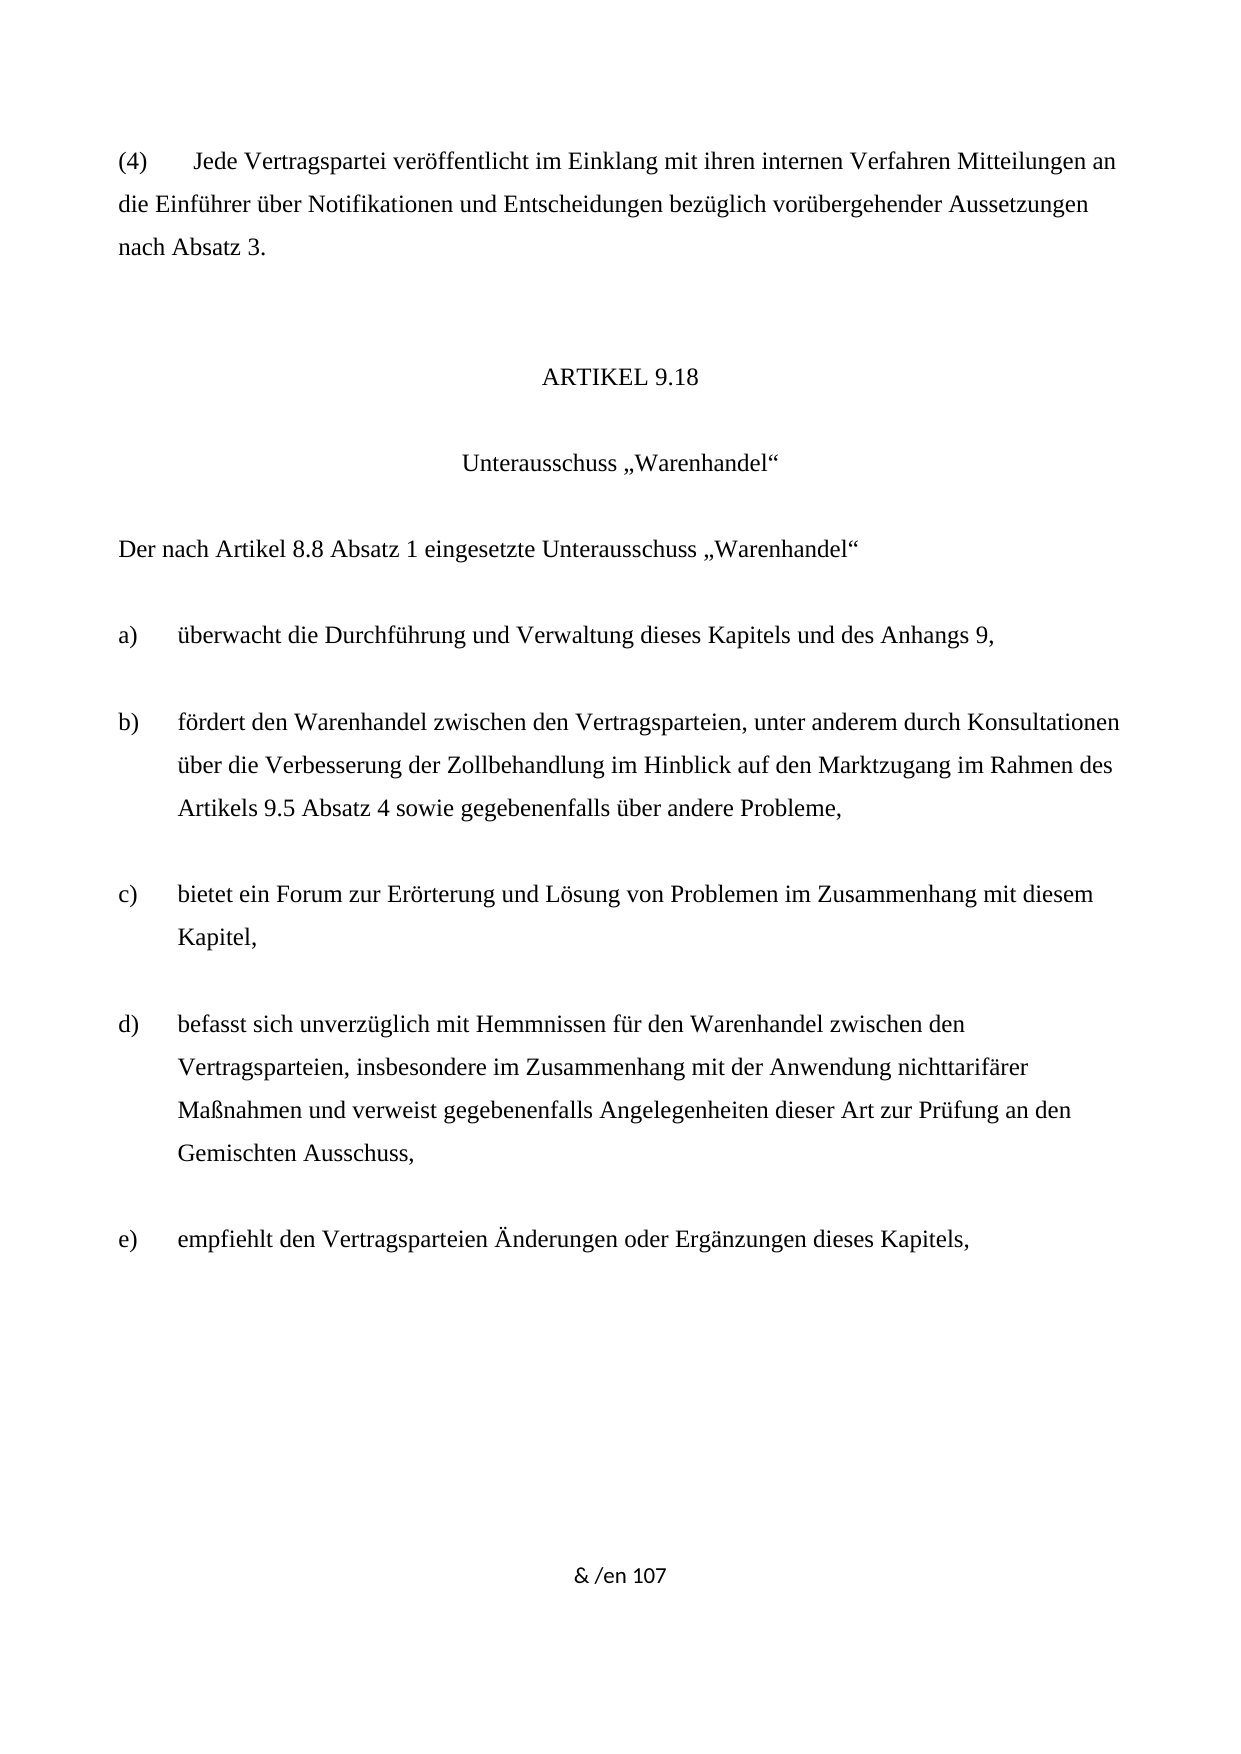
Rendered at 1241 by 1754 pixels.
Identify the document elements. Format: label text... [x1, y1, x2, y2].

text (4) Jede Vertragspartei veröffentlicht im Einklang mit ihren internen Verfahren Mitteilungen an die Einführer über Notifikationen und Entscheidungen bezüglich vorübergehender Aussetzungen nach Absatz 3. [118, 146, 1122, 261]
text Der nach Artikel 8.8 Absatz 1 eingesetzte Unterausschuss „Warenhandel“ [118, 534, 1122, 563]
text d) befasst sich unverzüglich mit Hemmnissen für den Warenhandel zwischen den Vertragsparteien, insbesondere im Zusammenhang mit der Anwendung nichttarifärer Maßnahmen und verweist gegebenenfalls Angelegenheiten dieser Art zur Prüfung an den Gemischten Ausschuss, [118, 1009, 1122, 1167]
text b) fördert den Warenhandel zwischen den Vertragsparteien, unter anderem durch Konsultationen über die Verbesserung der Zollbehandlung im Hinblick auf den Marktzugang im Rahmen des Artikels 9.5 Absatz 4 sowie gegebenenfalls über andere Probleme, [118, 707, 1122, 822]
text a) überwacht die Durchführung und Verwaltung dieses Kapitels und des Anhangs 9, [118, 621, 1122, 649]
text Unterausschuss „Warenhandel“ [118, 448, 1122, 477]
text c) bietet ein Forum zur Erörterung und Lösung von Problemen im Zusammenhang mit diesem Kapitel, [118, 879, 1122, 951]
text ARTIKEL 9.18 [118, 362, 1122, 391]
text e) empfiehlt den Vertragsparteien Änderungen oder Ergänzungen dieses Kapitels, [118, 1224, 1122, 1253]
